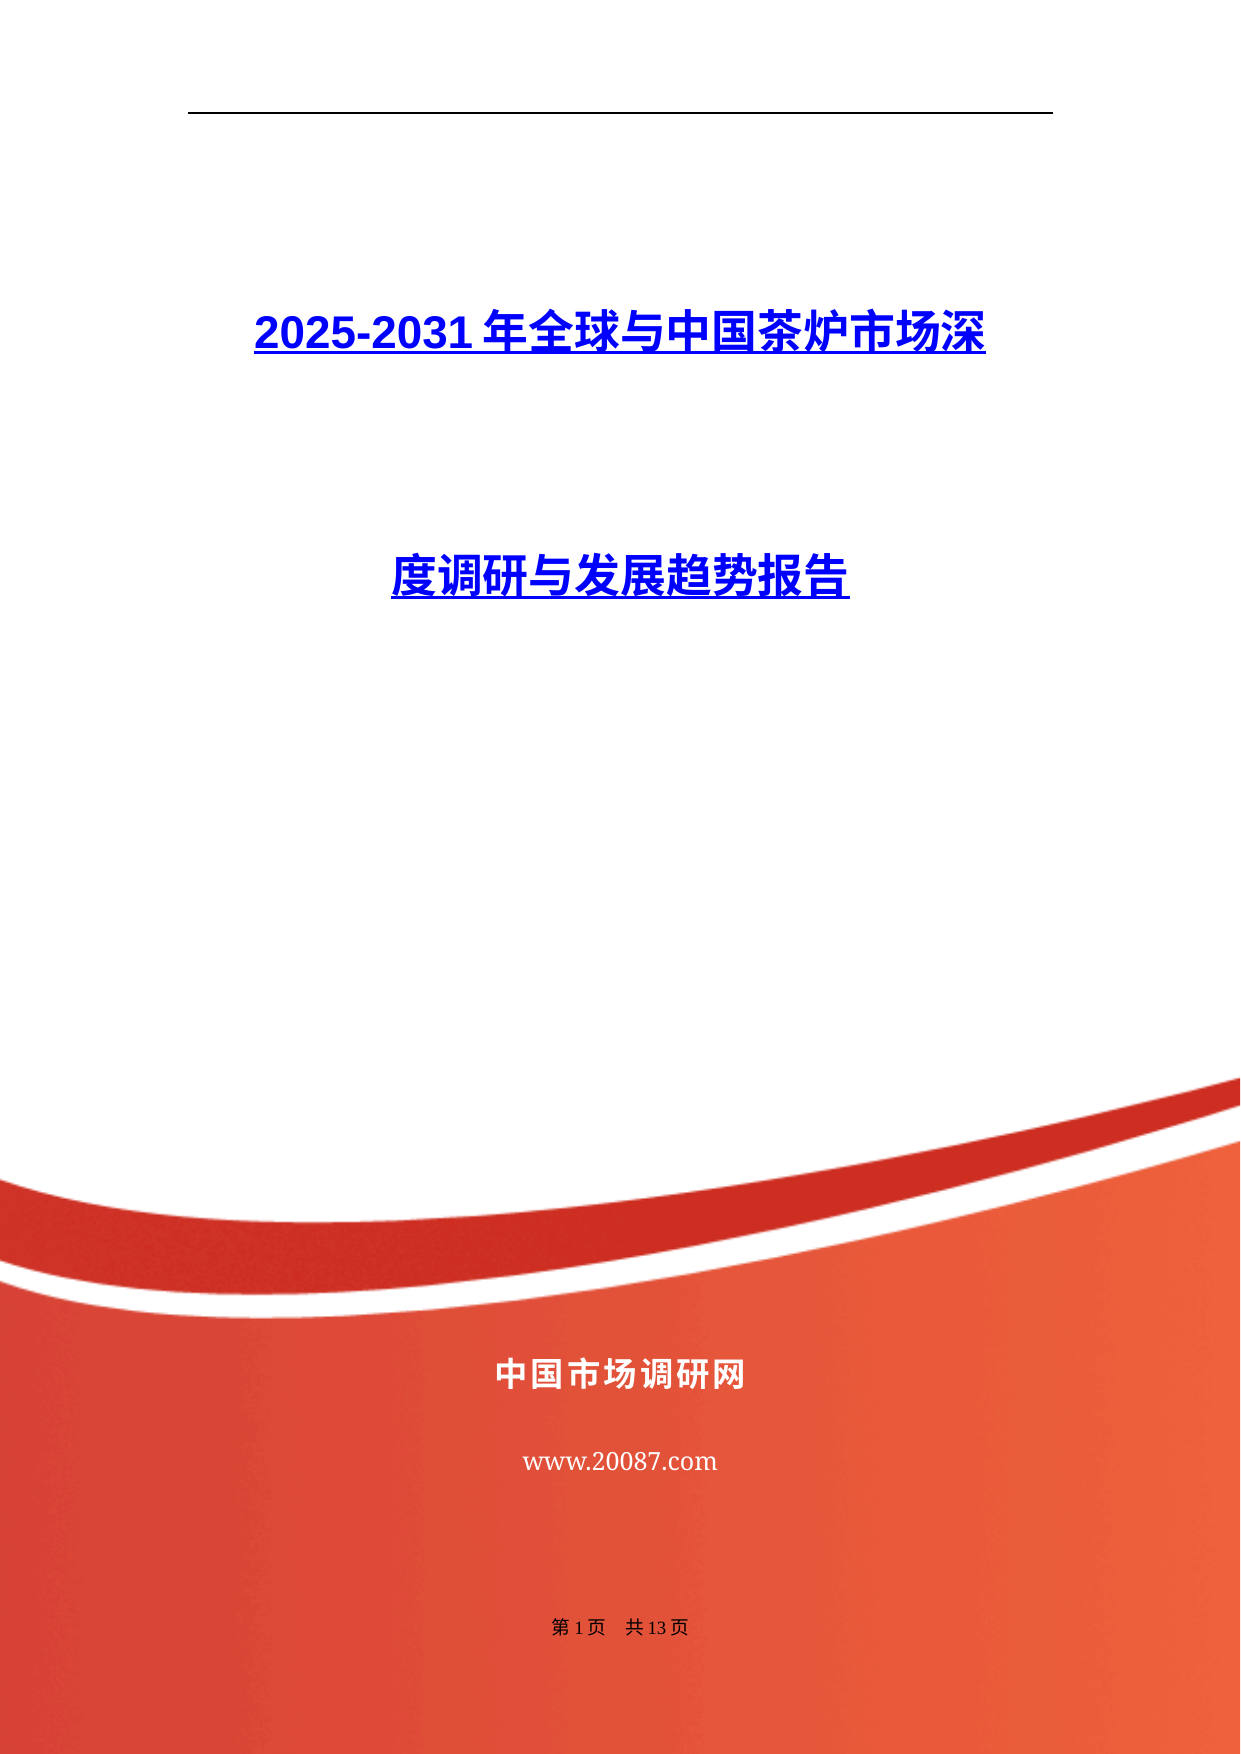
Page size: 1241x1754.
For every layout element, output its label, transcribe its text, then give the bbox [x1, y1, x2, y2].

text www.20087.com [187, 1428, 1053, 1493]
picture [0, 1006, 1241, 1754]
subtitle 中国市场调研网 [187, 1339, 1053, 1404]
table_header 2025-2031年全球与中国茶炉市场深度调研与发展趋势报告 [188, 207, 1053, 773]
